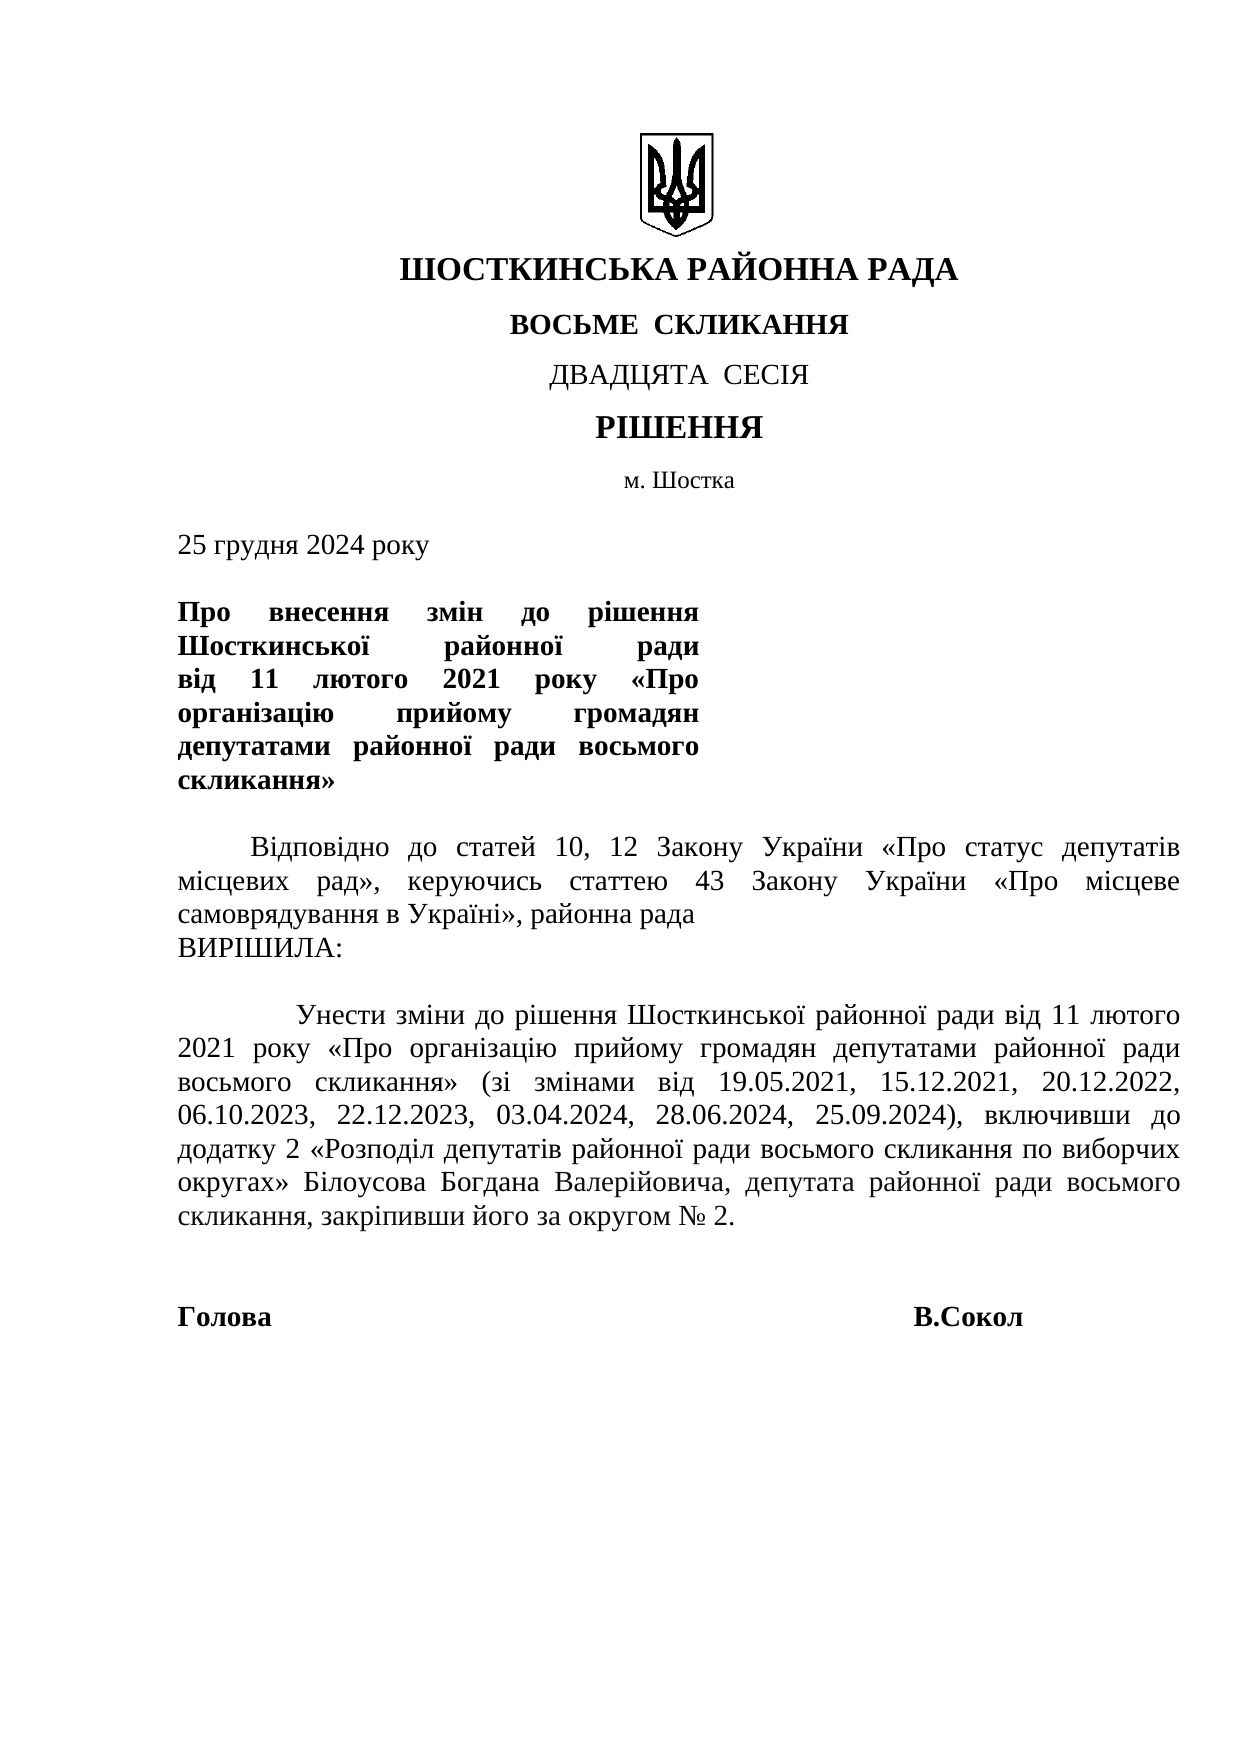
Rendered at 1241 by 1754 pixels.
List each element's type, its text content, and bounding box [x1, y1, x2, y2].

text ВИРІШИЛА: [177, 930, 1181, 963]
table_header 25 грудня 2024 року Про внесення змін до рішення Шосткинської районної ради від 11 лютого 2021 року «Про організацію прийому громадян депутатами районної ради восьмого скликання» [166, 527, 711, 829]
text Голова В.Сокол [177, 1299, 1181, 1332]
text ДВАДЦЯТА СЕСІЯ [177, 357, 1181, 391]
text РІШЕННЯ [177, 407, 1181, 446]
text м. Шостка [177, 465, 1181, 494]
text ВОСЬМЕ СКЛИКАННЯ [177, 307, 1181, 340]
text ШОСТКИНСЬКА РАЙОННА РАДА [177, 249, 1181, 288]
picture [627, 118, 731, 250]
text Відповідно до статей 10, 12 Закону України «Про статус депутатів місцевих рад», керуючись статтею 43 Закону України «Про місцеве самоврядування в Україні», районна рада [177, 829, 1181, 930]
text Унести зміни до рішення Шосткинської районної ради від 11 лютого 2021 року «Про організацію прийому громадян депутатами районної ради восьмого скликання» (зі змінами від 19.05.2021, 15.12.2021, 20.12.2022, 06.10.2023, 22.12.2023, 03.04.2024, 28.06.2024, 25.09.2024), включивши до додатку 2 «Розподіл депутатів районної ради восьмого скликання по виборчих округах» Білоусова Богдана Валерійовича, депутата районної ради восьмого скликання, закріпивши його за округом № 2. [177, 997, 1181, 1232]
